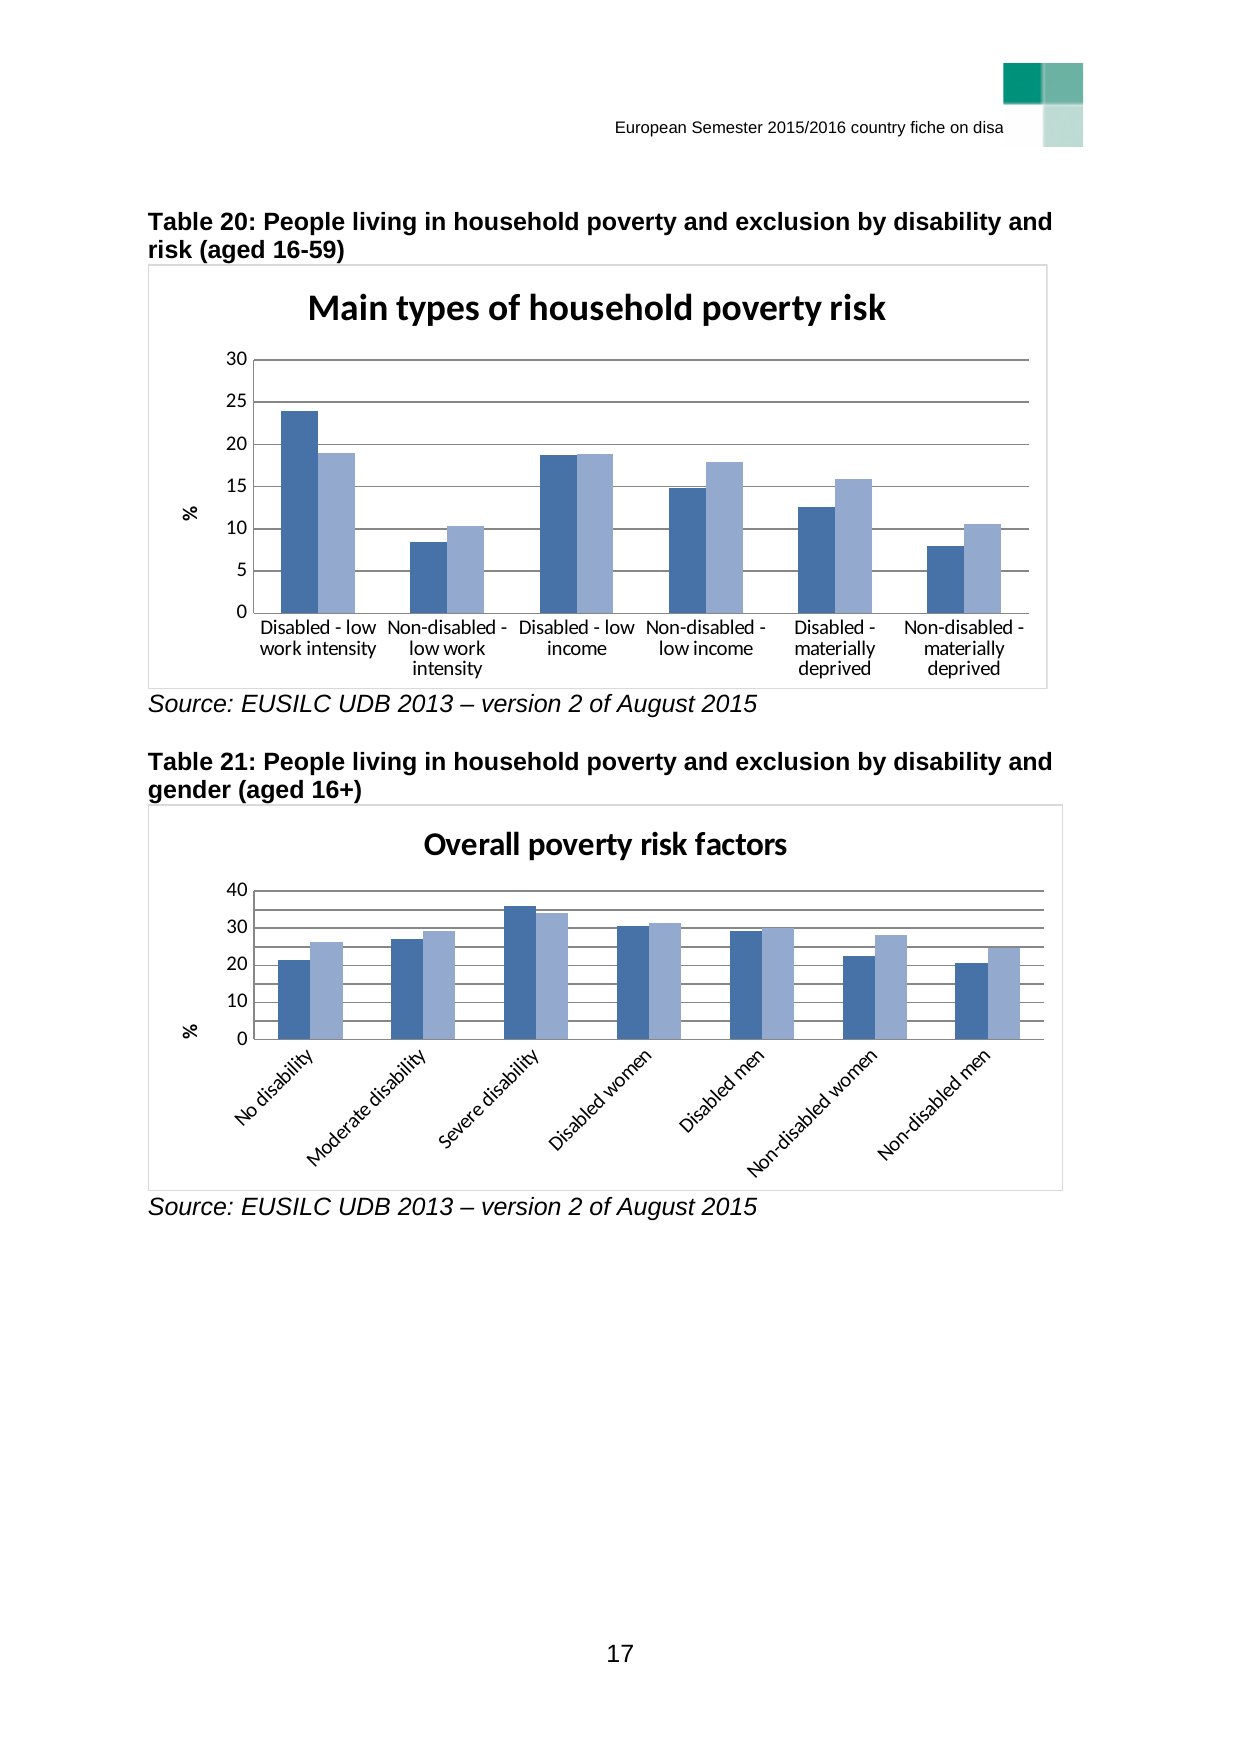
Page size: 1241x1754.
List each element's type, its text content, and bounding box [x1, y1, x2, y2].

picture [1001, 63, 1082, 143]
text Table 21: People living in household poverty and exclusion by disability and gender (aged 16+) [148, 747, 1092, 804]
text Table 20: People living in household poverty and exclusion by disability and risk (aged 16-59) [148, 207, 1092, 264]
text Source: EUSILC UDB 2013 – version 2 of August 2015 [148, 689, 1092, 718]
text Source: EUSILC UDB 2013 – version 2 of August 2015 [148, 1192, 1092, 1220]
